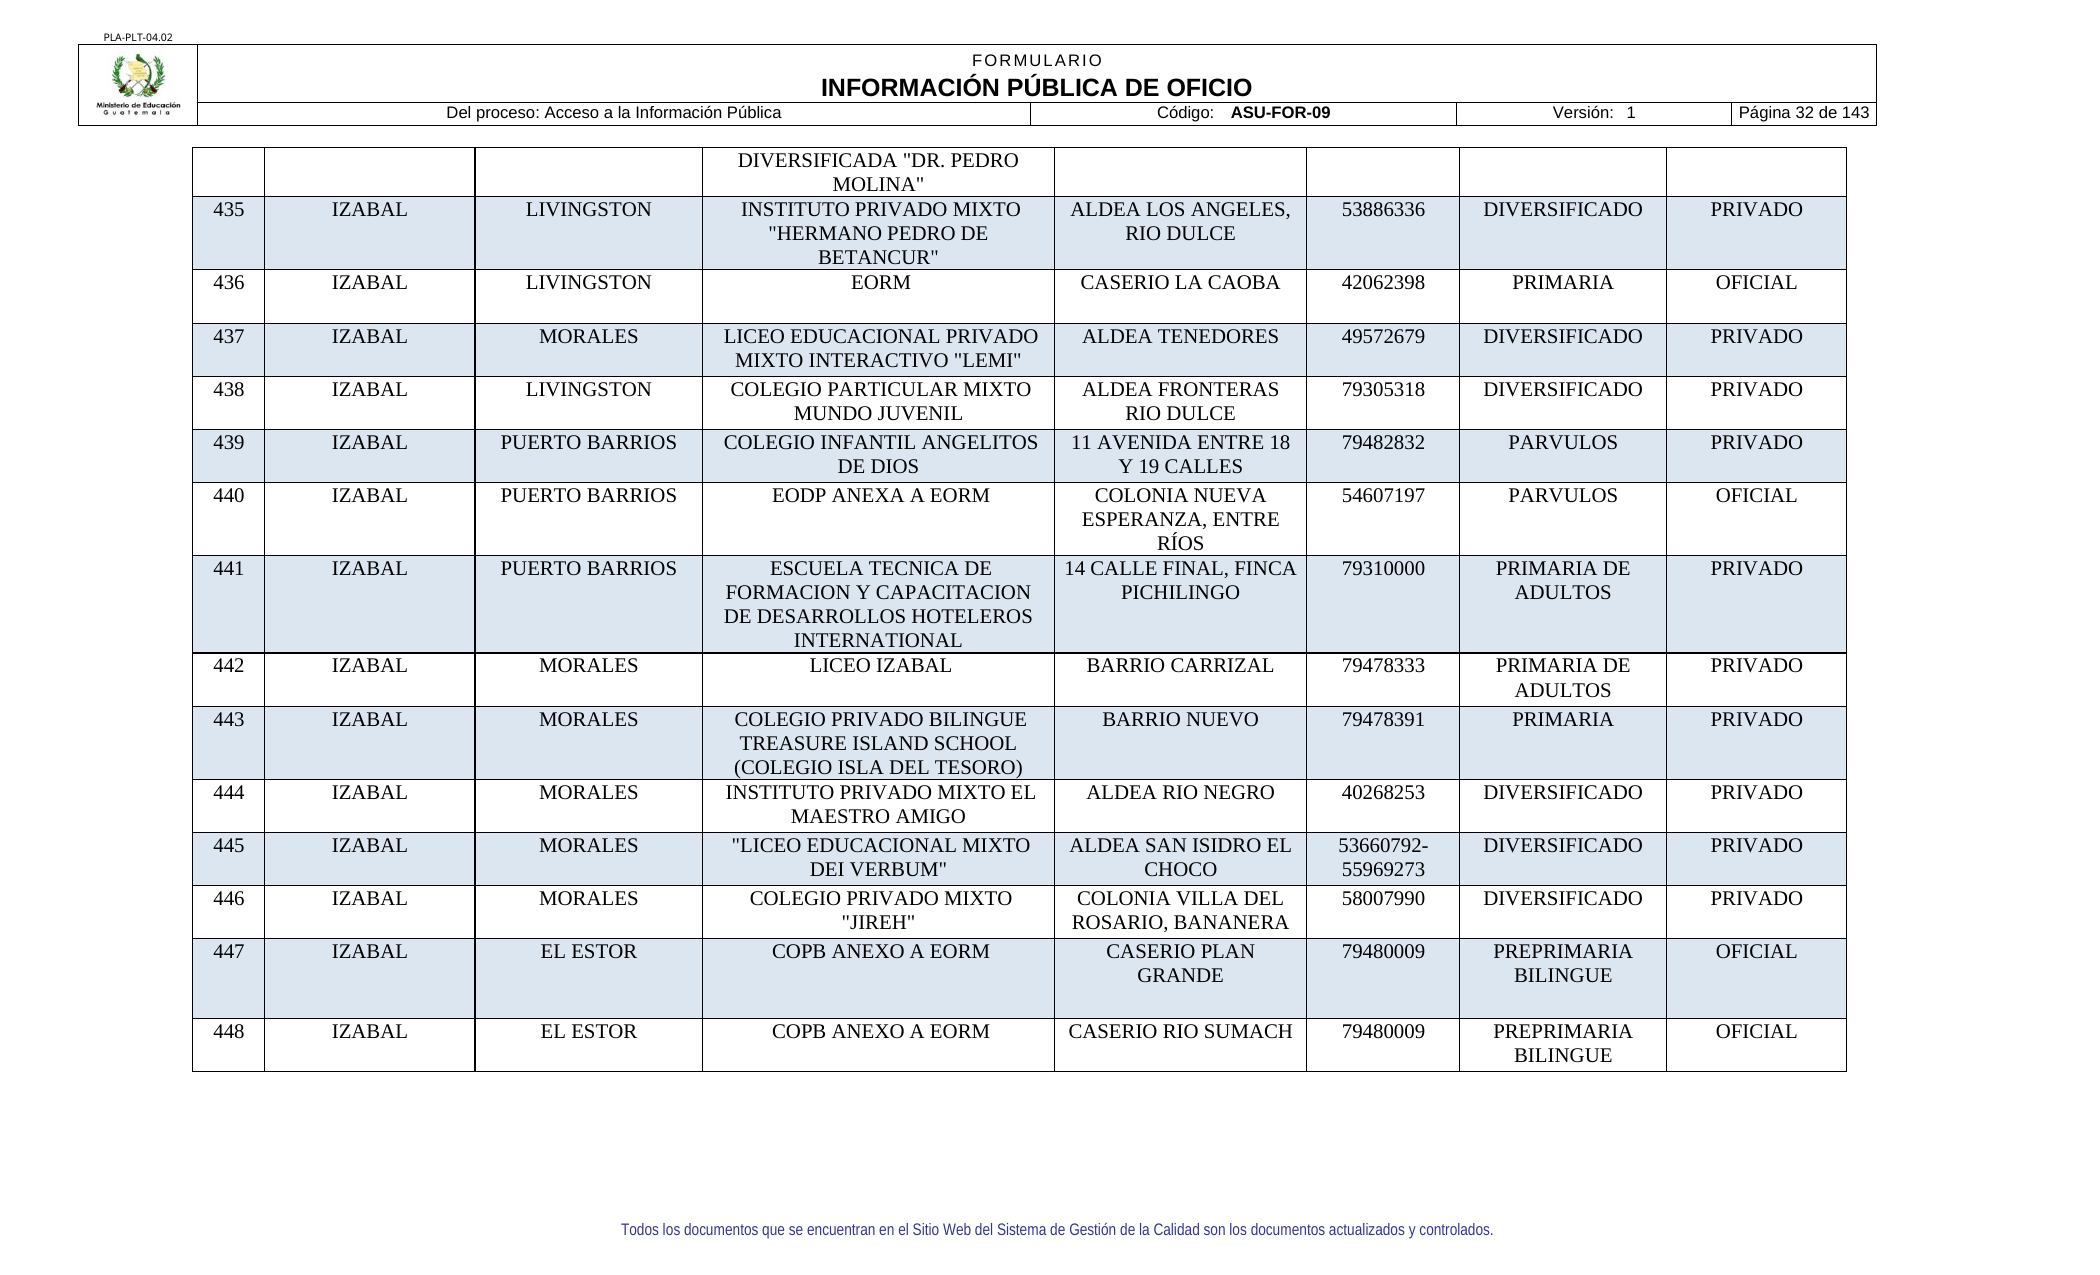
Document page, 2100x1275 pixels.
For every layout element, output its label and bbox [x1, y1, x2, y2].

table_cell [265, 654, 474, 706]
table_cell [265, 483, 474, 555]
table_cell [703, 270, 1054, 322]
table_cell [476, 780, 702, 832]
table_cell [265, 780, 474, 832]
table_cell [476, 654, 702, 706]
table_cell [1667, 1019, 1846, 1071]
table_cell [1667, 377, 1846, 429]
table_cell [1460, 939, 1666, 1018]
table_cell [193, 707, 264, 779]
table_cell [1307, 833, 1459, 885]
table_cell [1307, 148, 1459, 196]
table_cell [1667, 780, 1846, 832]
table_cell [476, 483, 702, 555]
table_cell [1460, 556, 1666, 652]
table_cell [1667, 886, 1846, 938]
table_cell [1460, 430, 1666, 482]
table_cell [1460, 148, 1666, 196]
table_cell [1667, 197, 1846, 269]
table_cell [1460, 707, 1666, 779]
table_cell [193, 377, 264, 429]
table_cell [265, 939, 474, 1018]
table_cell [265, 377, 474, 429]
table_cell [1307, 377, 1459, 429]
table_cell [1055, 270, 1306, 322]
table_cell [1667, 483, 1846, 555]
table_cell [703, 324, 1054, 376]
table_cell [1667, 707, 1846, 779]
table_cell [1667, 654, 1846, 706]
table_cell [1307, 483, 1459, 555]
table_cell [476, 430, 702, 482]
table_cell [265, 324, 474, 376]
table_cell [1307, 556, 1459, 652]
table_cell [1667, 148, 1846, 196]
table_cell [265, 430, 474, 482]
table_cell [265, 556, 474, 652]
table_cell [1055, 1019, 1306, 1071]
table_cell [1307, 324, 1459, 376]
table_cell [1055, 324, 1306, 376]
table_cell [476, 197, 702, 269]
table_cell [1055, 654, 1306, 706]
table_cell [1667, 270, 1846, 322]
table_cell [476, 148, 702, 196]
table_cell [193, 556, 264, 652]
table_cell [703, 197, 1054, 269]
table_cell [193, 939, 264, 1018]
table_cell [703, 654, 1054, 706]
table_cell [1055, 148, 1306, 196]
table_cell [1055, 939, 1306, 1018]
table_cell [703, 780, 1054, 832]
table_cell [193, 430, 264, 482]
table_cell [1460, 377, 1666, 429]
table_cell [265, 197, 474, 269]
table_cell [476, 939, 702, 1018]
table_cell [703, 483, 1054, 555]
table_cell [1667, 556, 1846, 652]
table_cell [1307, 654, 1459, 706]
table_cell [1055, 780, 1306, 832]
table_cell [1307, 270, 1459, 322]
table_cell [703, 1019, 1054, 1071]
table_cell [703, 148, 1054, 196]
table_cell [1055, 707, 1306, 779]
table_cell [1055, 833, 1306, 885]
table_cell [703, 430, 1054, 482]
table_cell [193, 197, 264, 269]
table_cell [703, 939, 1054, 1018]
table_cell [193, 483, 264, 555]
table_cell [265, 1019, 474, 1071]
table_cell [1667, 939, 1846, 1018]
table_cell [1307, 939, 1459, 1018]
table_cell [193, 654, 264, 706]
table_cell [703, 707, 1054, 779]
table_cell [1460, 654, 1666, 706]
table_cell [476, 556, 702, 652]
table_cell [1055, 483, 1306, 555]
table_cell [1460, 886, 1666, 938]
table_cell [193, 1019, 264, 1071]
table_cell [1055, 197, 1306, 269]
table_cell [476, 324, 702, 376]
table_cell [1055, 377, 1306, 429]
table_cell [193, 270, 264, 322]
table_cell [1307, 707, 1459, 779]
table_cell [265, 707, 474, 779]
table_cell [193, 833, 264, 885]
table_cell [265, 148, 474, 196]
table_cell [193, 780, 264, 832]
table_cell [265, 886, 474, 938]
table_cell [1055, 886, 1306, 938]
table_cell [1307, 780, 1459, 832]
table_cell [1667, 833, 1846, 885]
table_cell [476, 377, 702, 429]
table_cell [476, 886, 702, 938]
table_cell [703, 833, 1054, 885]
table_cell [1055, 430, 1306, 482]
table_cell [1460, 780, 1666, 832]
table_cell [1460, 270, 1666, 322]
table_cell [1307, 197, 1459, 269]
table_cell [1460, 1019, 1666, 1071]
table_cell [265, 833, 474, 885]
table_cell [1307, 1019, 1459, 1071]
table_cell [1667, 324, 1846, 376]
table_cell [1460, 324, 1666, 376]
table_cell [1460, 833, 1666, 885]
picture [95, 51, 181, 117]
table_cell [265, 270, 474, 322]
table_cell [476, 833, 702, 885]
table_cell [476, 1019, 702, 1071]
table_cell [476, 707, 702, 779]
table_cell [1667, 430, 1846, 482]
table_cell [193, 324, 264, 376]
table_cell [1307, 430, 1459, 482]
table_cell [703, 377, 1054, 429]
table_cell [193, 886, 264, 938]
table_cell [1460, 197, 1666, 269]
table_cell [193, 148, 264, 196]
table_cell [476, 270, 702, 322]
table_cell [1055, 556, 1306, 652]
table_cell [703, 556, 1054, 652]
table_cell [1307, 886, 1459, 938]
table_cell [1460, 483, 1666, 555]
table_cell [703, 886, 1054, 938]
